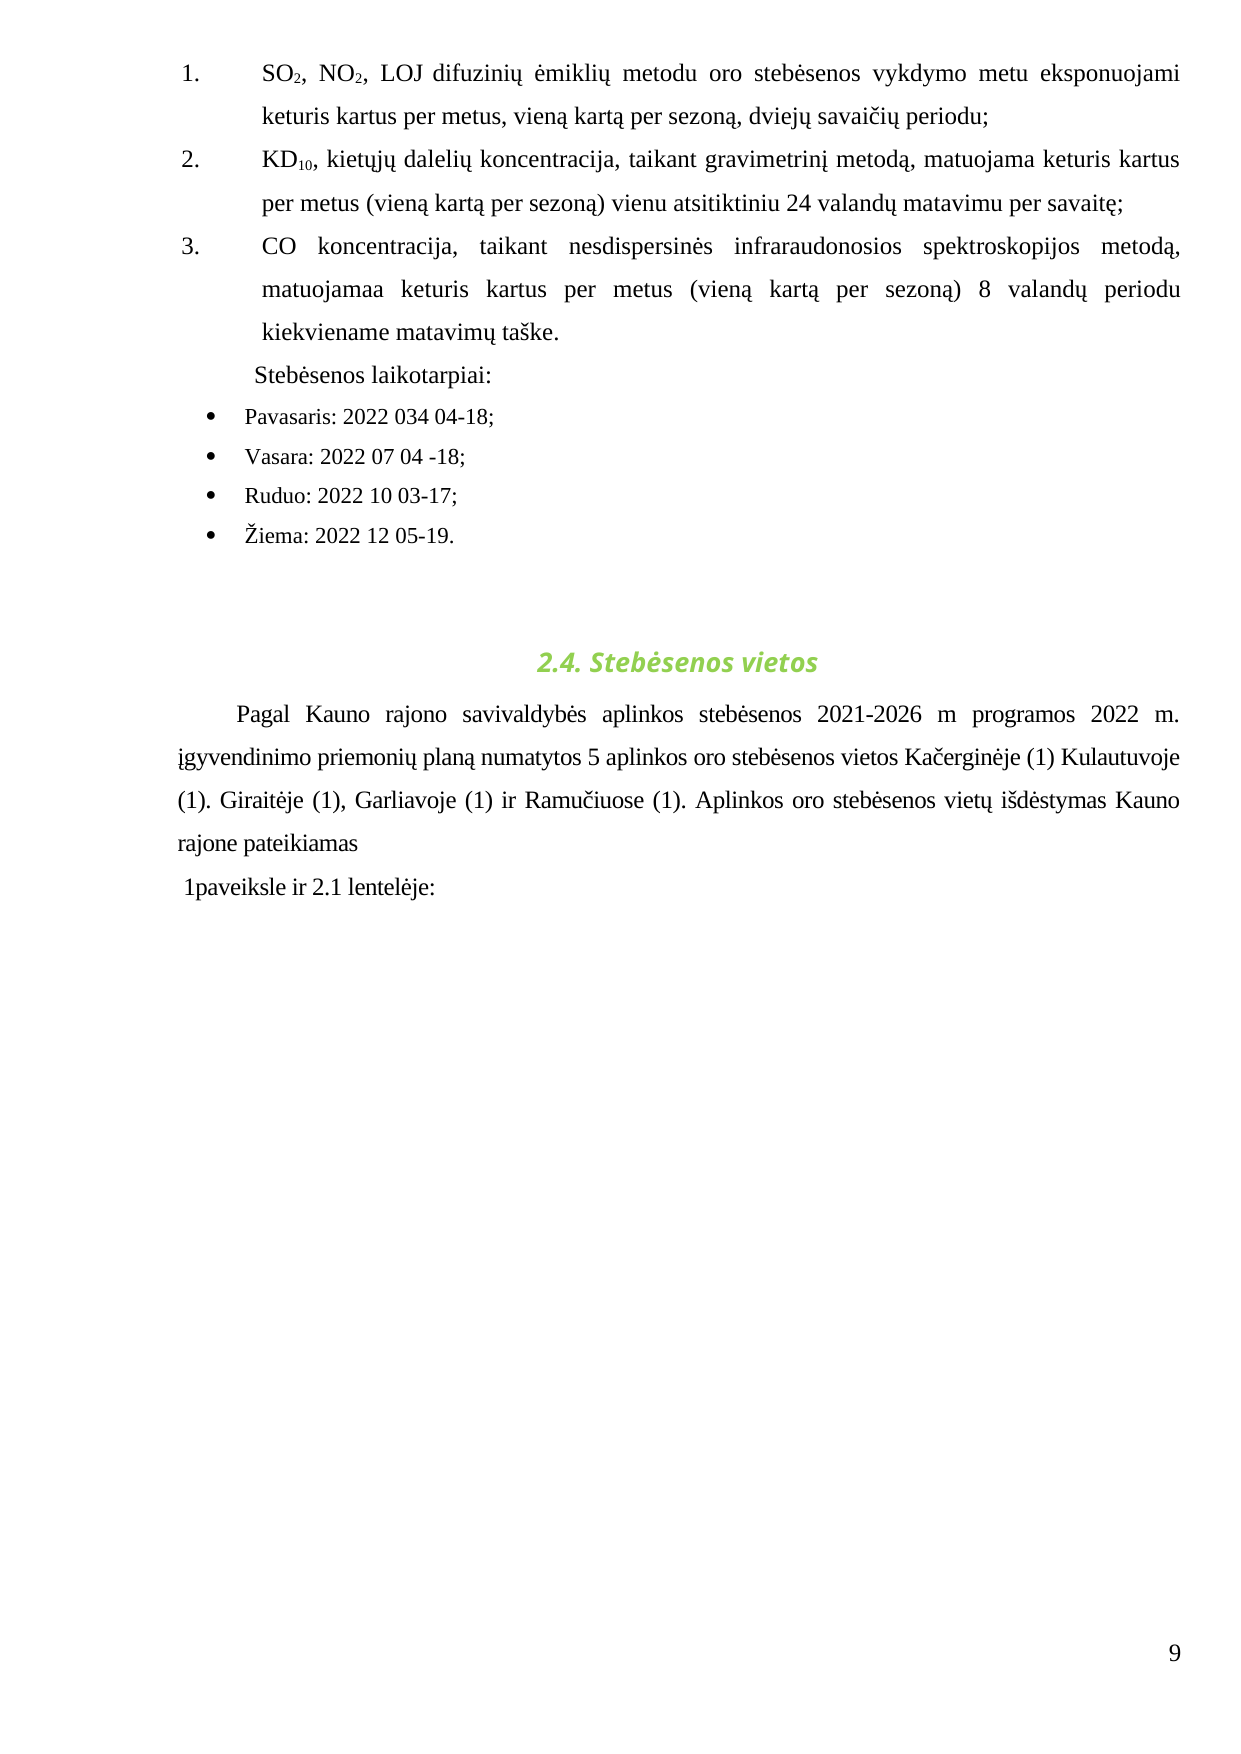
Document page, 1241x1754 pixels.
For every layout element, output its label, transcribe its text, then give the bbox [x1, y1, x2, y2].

text 1paveiksle ir 2.1 lentelėje: [177, 872, 1181, 900]
list Žiema: 2022 12 05-19. [207, 522, 1181, 548]
list Vasara: 2022 07 04 -18; [207, 443, 1181, 469]
list Pavasaris: 2022 034 04-18; [207, 403, 1181, 430]
text Pagal Kauno rajono savivaldybės aplinkos stebėsenos 2021-2026 m programos 2022 m. įgyvendinimo priemonių planą numatytos 5 aplinkos oro stebėsenos vietos Kačerginėje (1) Kulautuvoje (1). Giraitėje (1), Garliavoje (1) ir Ramučiuose (1). Aplinkos oro stebėsenos vietų išdėstymas Kauno rajone pateikiamas [177, 699, 1181, 857]
list CO koncentracija, taikant nesdispersinės infraraudonosios spektroskopijos metodą, matuojamaa keturis kartus per metus (vieną kartą per sezoną) 8 valandų periodu kiekviename matavimų taške. [181, 231, 1181, 346]
list SO2, NO2, LOJ difuzinių ėmiklių metodu oro stebėsenos vykdymo metu eksponuojami keturis kartus per metus, vieną kartą per sezoną, dviejų savaičių periodu; [181, 58, 1181, 130]
text Stebėsenos laikotarpiai: [177, 360, 1181, 389]
list KD10, kietųjų dalelių koncentracija, taikant gravimetrinį metodą, matuojama keturis kartus per metus (vieną kartą per sezoną) vienu atsitiktiniu 24 valandų matavimu per savaitę; [181, 144, 1181, 216]
list Ruduo: 2022 10 03-17; [207, 482, 1181, 509]
subtitle 2.4. Stebėsenos vietos [177, 644, 1181, 681]
